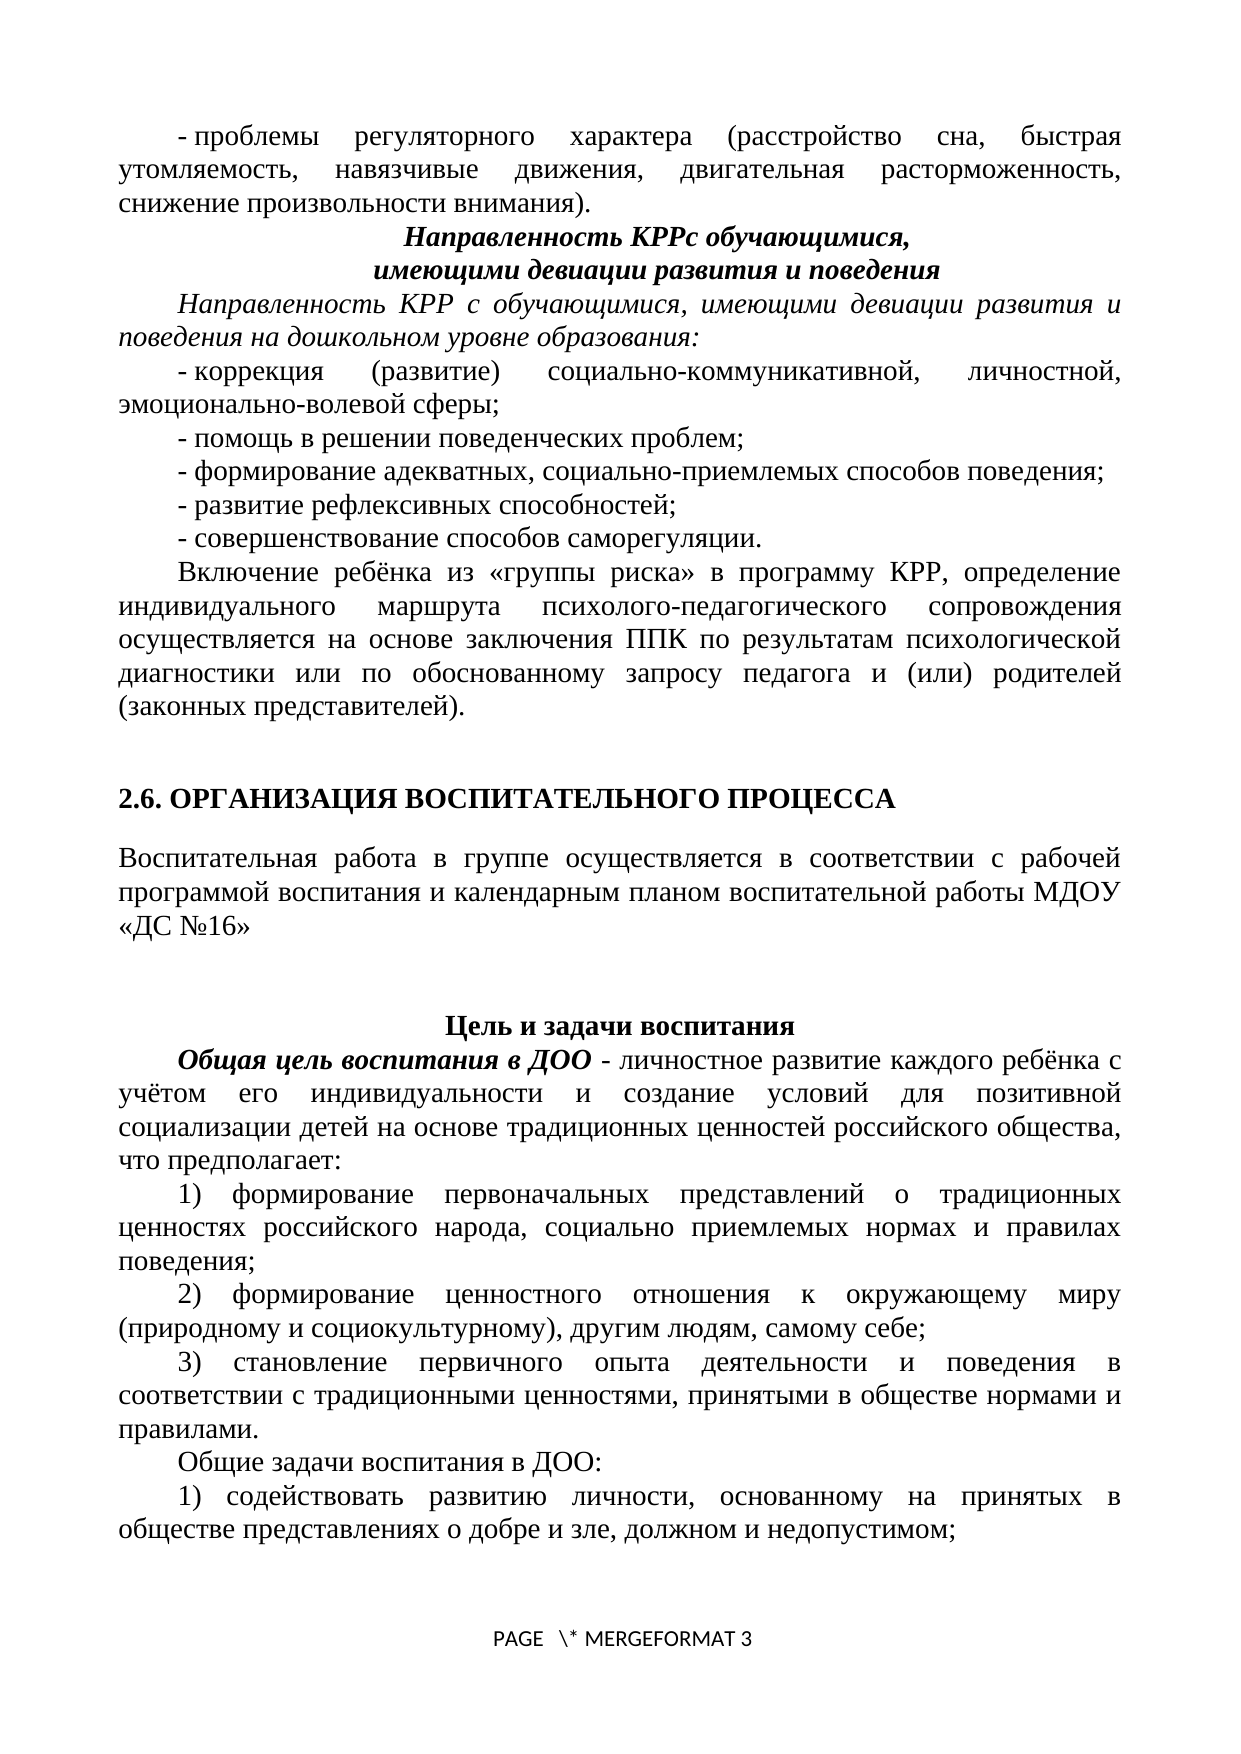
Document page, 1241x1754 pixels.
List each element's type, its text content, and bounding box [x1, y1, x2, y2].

text - коррекция (развитие) социально-коммуникативной, личностной, эмоционально-волевой сферы; [118, 353, 1122, 420]
text Воспитательная работа в группе осуществляется в соответствии с рабочей программой воспитания и календарным планом воспитательной работы МДОУ «ДС №16» [118, 841, 1122, 941]
text имеющими девиации развития и поведения [118, 252, 1122, 286]
text Направленность КРР с обучающимися, имеющими девиации развития и поведения на дошкольном уровне образования: [118, 286, 1122, 353]
text 3) становление первичного опыта деятельности и поведения в соответствии с традиционными ценностями, принятыми в обществе нормами и правилами. [118, 1344, 1122, 1444]
text Включение ребёнка из «группы риска» в программу КРР, определение индивидуального маршрута психолого-педагогического сопровождения осуществляется на основе заключения ППК по результатам психологической диагностики или по обоснованному запросу педагога и (или) родителей (законных представителей). [118, 554, 1122, 722]
text - проблемы регуляторного характера (расстройство сна, быстрая утомляемость, навязчивые движения, двигательная расторможенность, снижение произвольности внимания). [118, 118, 1122, 219]
text Общая цель воспитания в ДОО - личностное развитие каждого ребёнка с учётом его индивидуальности и создание условий для позитивной социализации детей на основе традиционных ценностей российского общества, что предполагает: [118, 1042, 1122, 1176]
text - совершенствование способов саморегуляции. [118, 521, 1122, 554]
text - помощь в решении поведенческих проблем; [118, 420, 1122, 453]
text 1) содействовать развитию личности, основанному на принятых в обществе представлениях о добре и зле, должном и недопустимом; [118, 1478, 1122, 1545]
text - формирование адекватных, социально-приемлемых способов поведения; [118, 453, 1122, 487]
text Направленность КРРс обучающимися, [118, 219, 1122, 252]
text Цель и задачи воспитания [118, 1008, 1122, 1042]
text 2) формирование ценностного отношения к окружающему миру (природному и социокультурному), другим людям, самому себе; [118, 1277, 1122, 1344]
text 1) формирование первоначальных представлений о традиционных ценностях российского народа, социально приемлемых нормах и правилах поведения; [118, 1176, 1122, 1277]
text 2.6. ОРГАНИЗАЦИЯ ВОСПИТАТЕЛЬНОГО ПРОЦЕССА [118, 781, 1122, 815]
text Общие задачи воспитания в ДОО: [118, 1444, 1122, 1478]
text - развитие рефлексивных способностей; [118, 487, 1122, 521]
